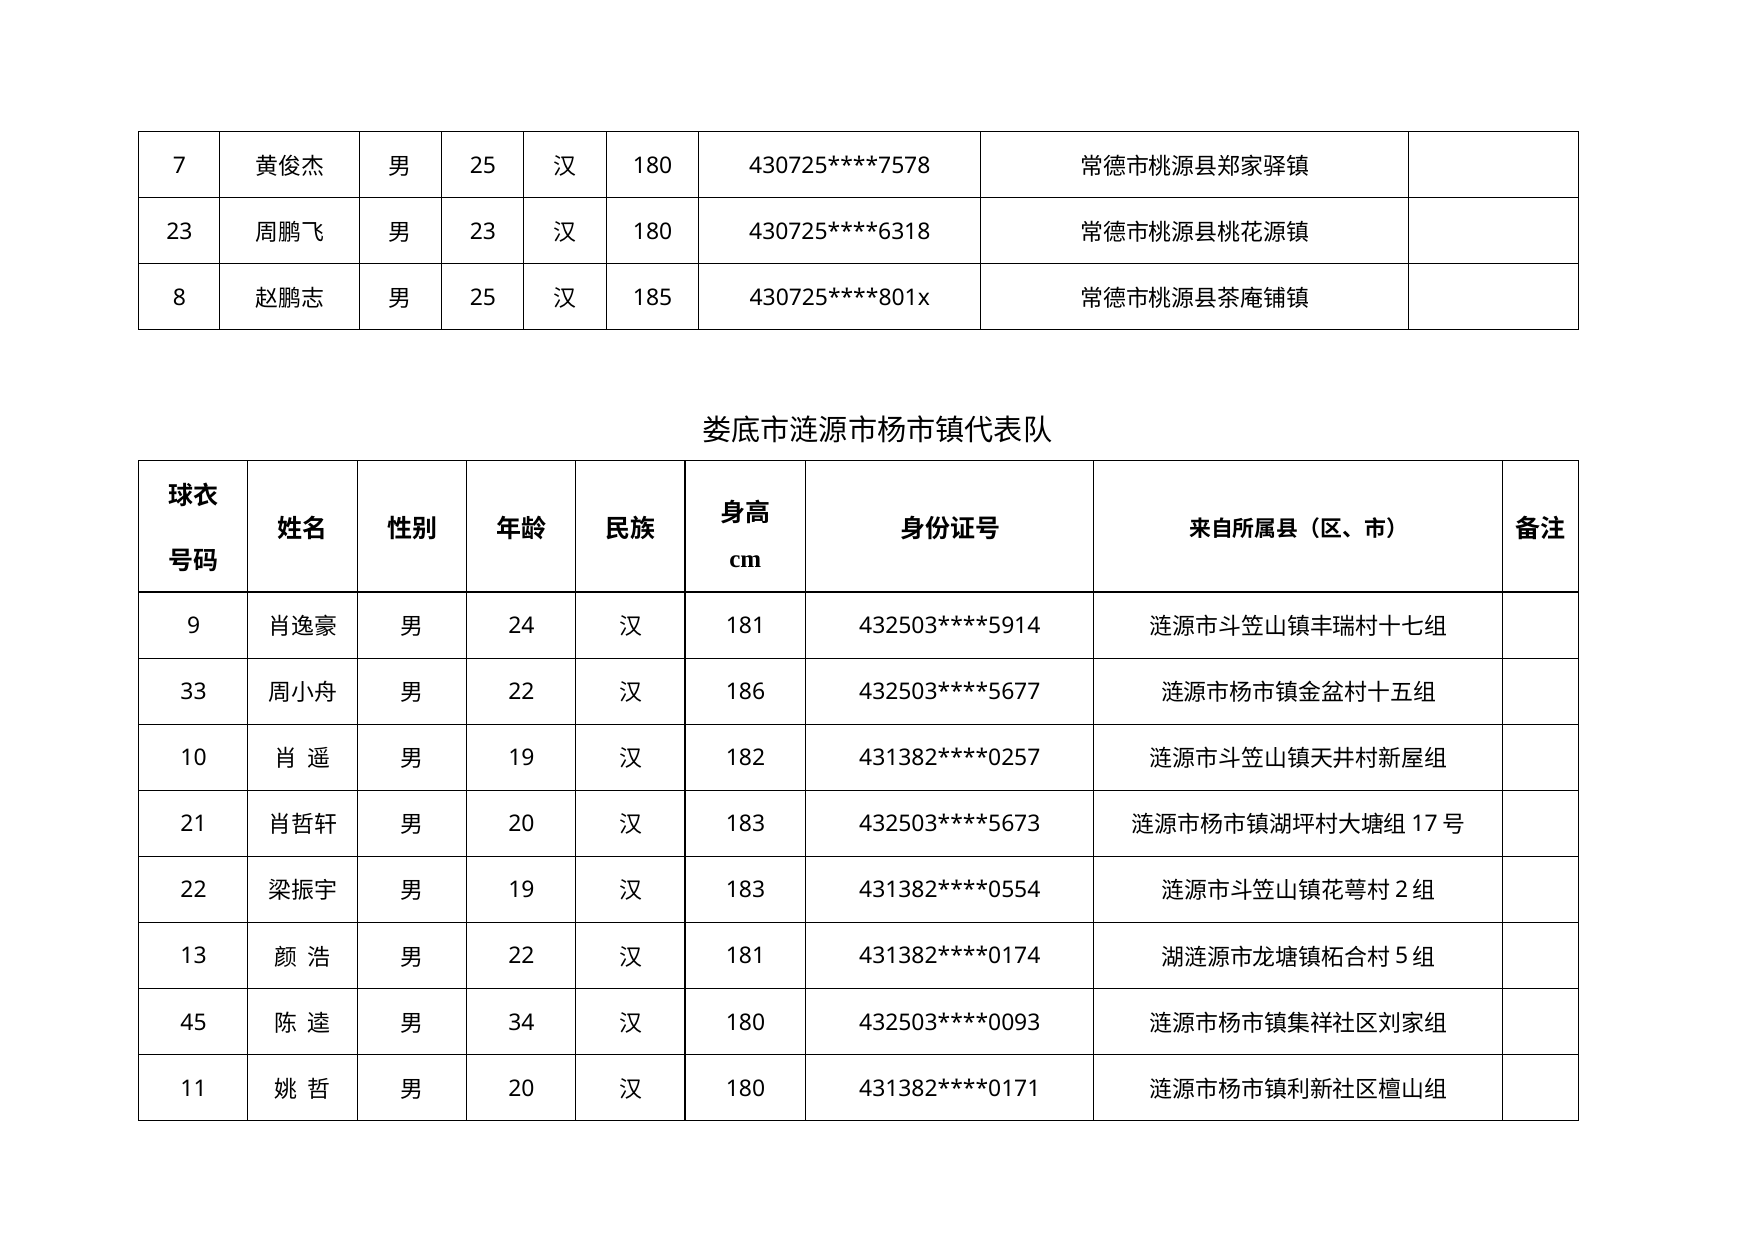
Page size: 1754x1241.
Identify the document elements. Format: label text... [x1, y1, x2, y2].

table_cell 男 [358, 593, 466, 657]
table_cell 汉 [524, 264, 606, 329]
table_cell 33 [139, 659, 247, 723]
table_cell 20 [467, 791, 575, 856]
table_cell 430725****7578 [699, 132, 980, 197]
table_cell 183 [686, 857, 805, 922]
table_cell 汉 [576, 857, 684, 922]
table_cell 432503****5673 [806, 791, 1093, 856]
table_cell 181 [686, 593, 805, 657]
table_cell [1503, 857, 1578, 922]
table_cell 180 [686, 989, 805, 1054]
table_cell 汉 [576, 791, 684, 856]
table_cell 183 [686, 791, 805, 856]
table_cell [1503, 791, 1578, 856]
table_cell 周鹏飞 [220, 198, 359, 263]
table_cell 23 [442, 198, 523, 263]
table_cell 男 [360, 264, 441, 329]
table_cell 常德市桃源县桃花源镇 [981, 198, 1408, 263]
table_cell 181 [686, 923, 805, 988]
table_cell 34 [467, 989, 575, 1054]
table_cell 431382****0257 [806, 725, 1093, 789]
table_cell 男 [360, 198, 441, 263]
table_cell 男 [358, 659, 466, 723]
table_cell 陈 逵 [248, 989, 357, 1054]
table_cell 汉 [576, 725, 684, 789]
table_header 球衣 号码 [139, 461, 247, 591]
table_cell 8 [139, 264, 219, 329]
table_cell 180 [607, 132, 698, 197]
table_cell 20 [467, 1055, 575, 1120]
table_cell 431382****0174 [806, 923, 1093, 988]
table_cell 45 [139, 989, 247, 1054]
table_cell [1409, 264, 1578, 329]
table_cell 430725****801x [699, 264, 980, 329]
table_cell 姚 哲 [248, 1055, 357, 1120]
table_cell 湖涟源市龙塘镇柘合村5组 [1094, 923, 1502, 988]
table_cell [1409, 198, 1578, 263]
table_cell 赵鹏志 [220, 264, 359, 329]
table_cell [1503, 923, 1578, 988]
table_cell 24 [467, 593, 575, 657]
table_cell 13 [139, 923, 247, 988]
table_cell 23 [139, 198, 219, 263]
table_cell 431382****0554 [806, 857, 1093, 922]
table_cell 男 [358, 725, 466, 789]
table_cell 梁振宇 [248, 857, 357, 922]
table_cell 432503****5914 [806, 593, 1093, 657]
table_cell 汉 [576, 1055, 684, 1120]
table_cell 汉 [524, 132, 606, 197]
table_cell 7 [139, 132, 219, 197]
table_header 来自所属县（区、市） [1094, 461, 1502, 591]
table_cell 430725****6318 [699, 198, 980, 263]
table_cell 男 [360, 132, 441, 197]
table_cell 汉 [576, 659, 684, 723]
table_cell 22 [467, 659, 575, 723]
table_cell 肖逸豪 [248, 593, 357, 657]
table_cell 10 [139, 725, 247, 789]
table_header 备注 [1503, 461, 1578, 591]
table_cell 常德市桃源县郑家驿镇 [981, 132, 1408, 197]
table_cell [1503, 659, 1578, 723]
title 娄底市涟源市杨市镇代表队 [150, 395, 1604, 460]
table_cell 涟源市斗笠山镇花萼村2组 [1094, 857, 1502, 922]
table_cell 男 [358, 923, 466, 988]
table_cell 肖哲轩 [248, 791, 357, 856]
table_cell [1503, 593, 1578, 657]
table_header 性别 [358, 461, 466, 591]
table_cell 男 [358, 989, 466, 1054]
table_cell 颜 浩 [248, 923, 357, 988]
table_cell 25 [442, 132, 523, 197]
table_cell 180 [686, 1055, 805, 1120]
table_cell 涟源市杨市镇金盆村十五组 [1094, 659, 1502, 723]
table_cell 黄俊杰 [220, 132, 359, 197]
table_cell 汉 [576, 593, 684, 657]
table_header 年龄 [467, 461, 575, 591]
table_cell [1503, 1055, 1578, 1120]
table_cell 涟源市斗笠山镇丰瑞村十七组 [1094, 593, 1502, 657]
table_cell 肖 遥 [248, 725, 357, 789]
table_cell 19 [467, 725, 575, 789]
table_cell 汉 [576, 923, 684, 988]
table_cell 11 [139, 1055, 247, 1120]
table_cell 汉 [576, 989, 684, 1054]
table_cell 涟源市杨市镇湖坪村大塘组17号 [1094, 791, 1502, 856]
table_cell 汉 [524, 198, 606, 263]
table_cell 431382****0171 [806, 1055, 1093, 1120]
table_header 身高 cm [686, 461, 805, 591]
table_cell 男 [358, 791, 466, 856]
table_cell 432503****5677 [806, 659, 1093, 723]
table_cell 182 [686, 725, 805, 789]
table_cell 25 [442, 264, 523, 329]
table_cell 涟源市斗笠山镇天井村新屋组 [1094, 725, 1502, 789]
table_cell 19 [467, 857, 575, 922]
table_cell 432503****0093 [806, 989, 1093, 1054]
table_cell 22 [139, 857, 247, 922]
table_cell 男 [358, 1055, 466, 1120]
table_header 身份证号 [806, 461, 1093, 591]
table_cell 186 [686, 659, 805, 723]
table_cell 180 [607, 198, 698, 263]
table_cell 22 [467, 923, 575, 988]
table_cell [1503, 725, 1578, 789]
table_cell 涟源市杨市镇集祥社区刘家组 [1094, 989, 1502, 1054]
table_cell 9 [139, 593, 247, 657]
table_cell 男 [358, 857, 466, 922]
table_header 姓名 [248, 461, 357, 591]
table_cell 常德市桃源县茶庵铺镇 [981, 264, 1408, 329]
table_cell 185 [607, 264, 698, 329]
table_cell 涟源市杨市镇利新社区檀山组 [1094, 1055, 1502, 1120]
table_cell 21 [139, 791, 247, 856]
table_cell [1503, 989, 1578, 1054]
table_cell [1409, 132, 1578, 197]
table_header 民族 [576, 461, 684, 591]
table_cell 周小舟 [248, 659, 357, 723]
